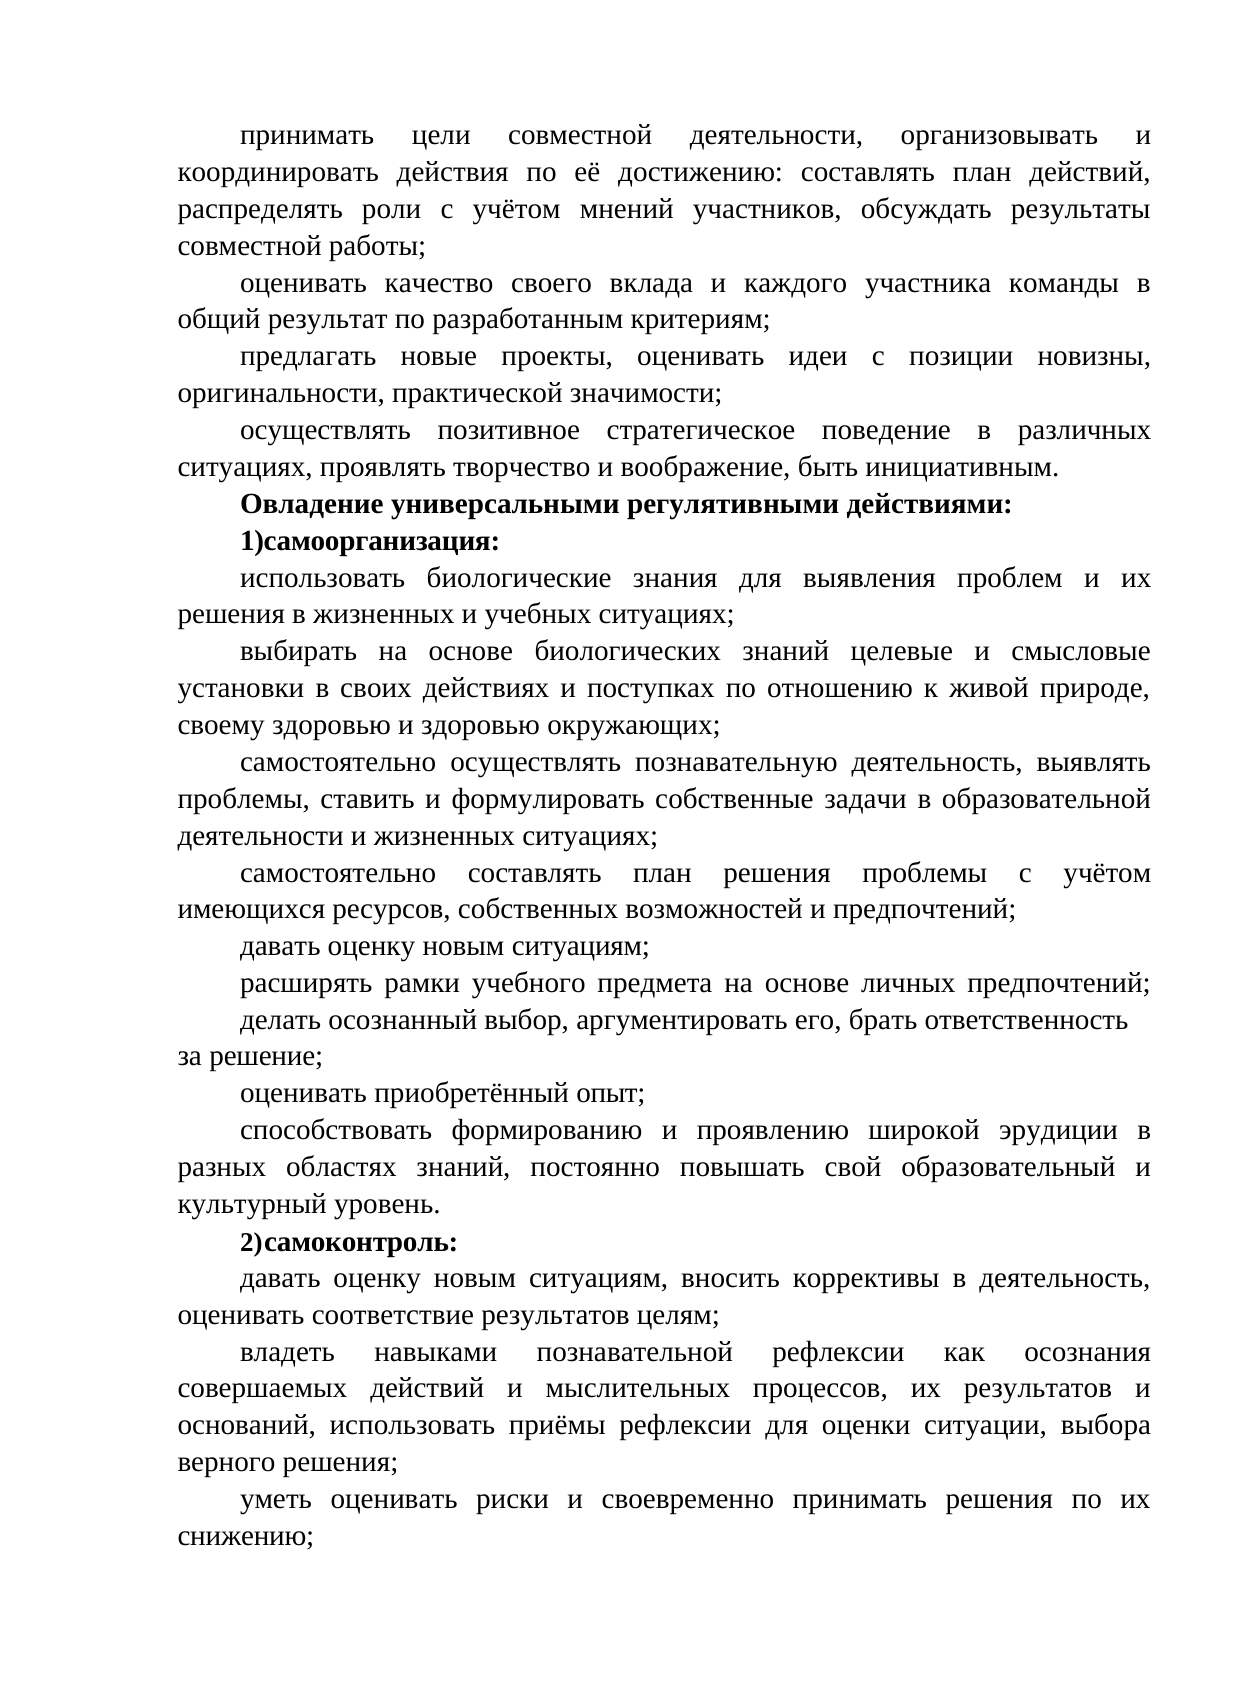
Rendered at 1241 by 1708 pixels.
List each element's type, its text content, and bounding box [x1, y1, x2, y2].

text использовать биологические знания для выявления проблем и их решения в жизненных и учебных ситуациях; [177, 560, 1152, 630]
text оценивать качество своего вклада и каждого участника команды в общий результат по разработанным критериям; [177, 265, 1152, 335]
text давать оценку новым ситуациям, вносить коррективы в деятельность, оценивать соответствие результатов целям; [177, 1260, 1151, 1330]
text предлагать новые проекты, оценивать идеи с позиции новизны, оригинальности, практической значимости; [177, 338, 1152, 409]
text способствовать формированию и проявлению широкой эрудиции в разных областях знаний, постоянно повышать свой образовательный и культурный уровень. [177, 1112, 1152, 1220]
text давать оценку новым ситуациям; [240, 928, 1169, 962]
text расширять рамки учебного предмета на основе личных предпочтений; делать осознанный выбор, аргументировать его, брать ответственность [240, 965, 1152, 1035]
text выбирать на основе биологических знаний целевые и смысловые установки в своих действиях и поступках по отношению к живой природе, своему здоровью и здоровью окружающих; [177, 633, 1152, 741]
text владеть навыками познавательной рефлексии как осознания совершаемых действий и мыслительных процессов, их результатов и оснований, использовать приёмы рефлексии для оценки ситуации, выбора верного решения; [177, 1334, 1152, 1478]
subtitle Овладение универсальными регулятивными действиями: 1)самоорганизация: [240, 486, 1013, 556]
text самостоятельно осуществлять познавательную деятельность, выявлять проблемы, ставить и формулировать собственные задачи в образовательной деятельности и жизненных ситуациях; [177, 744, 1152, 851]
text осуществлять позитивное стратегическое поведение в различных ситуациях, проявлять творчество и воображение, быть инициативным. [177, 412, 1152, 483]
text принимать цели совместной деятельности, организовывать и координировать действия по её достижению: составлять план действий, распределять роли с учётом мнений участников, обсуждать результаты совместной работы; [177, 117, 1152, 261]
subtitle самоконтроль: [240, 1224, 1169, 1257]
text уметь оценивать риски и своевременно принимать решения по их снижению; [177, 1481, 1151, 1552]
text оценивать приобретённый опыт; [240, 1075, 1169, 1109]
text самостоятельно составлять план решения проблемы с учётом имеющихся ресурсов, собственных возможностей и предпочтений; [177, 855, 1152, 925]
text за решение; [177, 1039, 1169, 1072]
